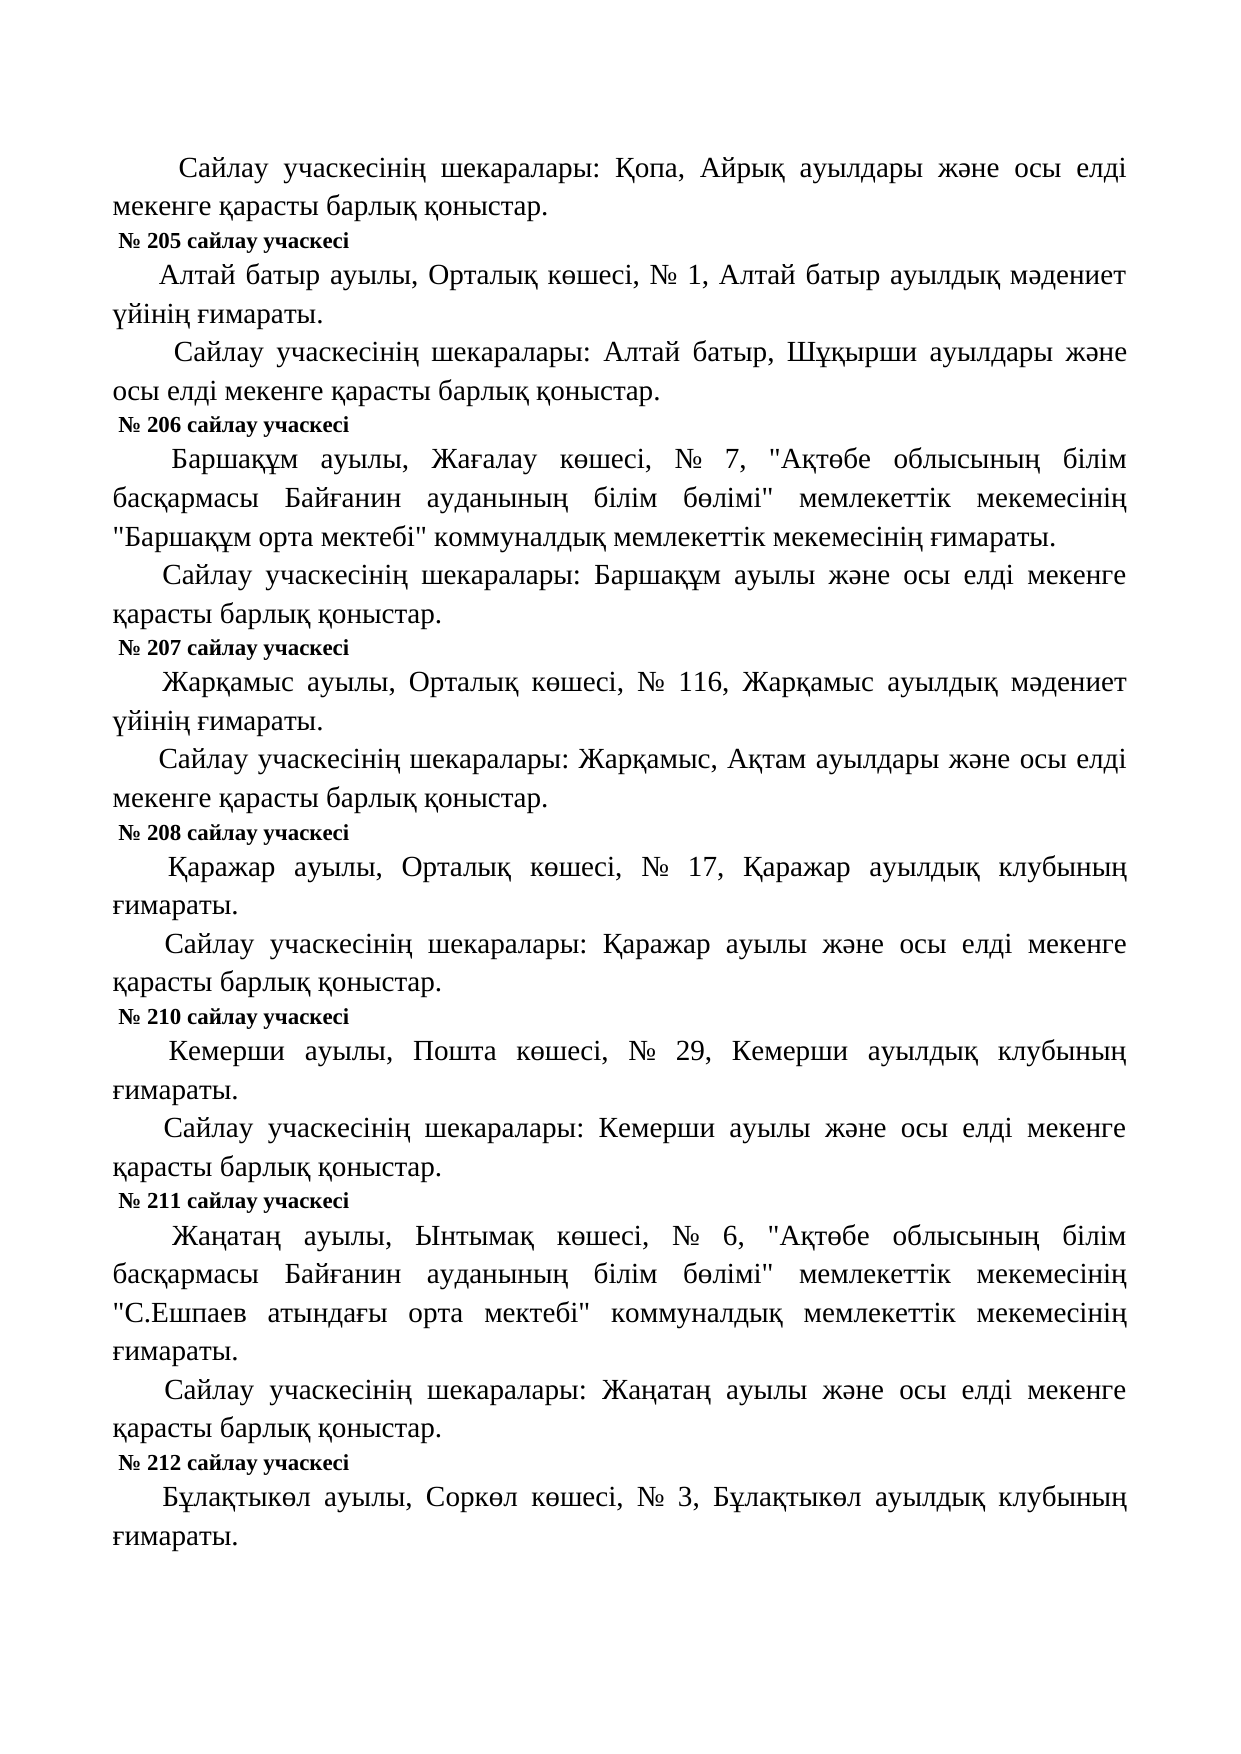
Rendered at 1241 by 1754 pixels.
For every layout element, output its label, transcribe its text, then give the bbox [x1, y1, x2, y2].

text № 208 сайлау учаскеcі [112, 819, 1128, 845]
text Қаражар ауылы, Орталық көшесі, № 17, Қаражар ауылдық клубының ғимараты. [112, 849, 1128, 921]
text № 205 сайлау учаскеcі [112, 227, 1128, 253]
text Сайлау учаскесiнiң шекаралары: Қопа, Айрық ауылдары және осы елді мекенге қарасты барлық қоныстар. [112, 150, 1128, 222]
text № 210 сайлау учаскеcі [112, 1003, 1128, 1029]
text Сайлау учаскесiнiң шекаралары: Жаңатаң ауылы және осы елді мекенге қарасты барлық қоныстар. [112, 1372, 1128, 1444]
text № 211 сайлау учаскеcі [112, 1187, 1128, 1214]
text Сайлау учаскесiнiң шекаралары: Баршақұм ауылы және осы елді мекенге қарасты барлық қоныстар. [112, 557, 1128, 629]
text Сайлау учаскесiнiң шекаралары: Қаражар ауылы және осы елді мекенге қарасты барлық қоныстар. [112, 926, 1128, 998]
text Жарқамыс ауылы, Орталық көшесі, № 116, Жарқамыс ауылдық мәдениет үйінің ғимараты. [112, 664, 1128, 737]
text Сайлау учаскесiнiң шекаралары: Жарқамыс, Ақтам ауылдары және осы елді мекенге қарасты барлық қоныстар. [112, 742, 1128, 814]
text Кемерши ауылы, Пошта көшесі, № 29, Кемерши ауылдық клубының ғимараты. [112, 1033, 1128, 1105]
text Жаңатаң ауылы, Ынтымақ көшесі, № 6, "Ақтөбе облысының білім басқармасы Байғанин ауданының білім бөлімі" мемлекеттік мекемесінің "С.Ешпаев атындағы орта мектебі" коммуналдық мемлекеттік мекемесінің ғимараты. [112, 1218, 1128, 1367]
text № 212 сайлау учаскеcі [112, 1449, 1128, 1475]
text Бұлақтыкөл ауылы, Соркөл көшесі, № 3, Бұлақтыкөл ауылдық клубының ғимараты. [112, 1479, 1128, 1551]
text Сайлау учаскесiнiң шекаралары: Кемерши ауылы және осы елді мекенге қарасты барлық қоныстар. [112, 1110, 1128, 1182]
text Сайлау учаскесiнiң шекаралары: Алтай батыр, Шұқырши ауылдары және осы елді мекенге қарасты барлық қоныстар. [112, 334, 1128, 406]
text Баршақұм ауылы, Жағалау көшесі, № 7, "Ақтөбе облысының білім басқармасы Байғанин ауданының білім бөлімі" мемлекеттік мекемесінің "Баршақұм орта мектебі" коммуналдық мемлекеттік мекемесінің ғимараты. [112, 442, 1128, 552]
text № 207 сайлау учаскеcі [112, 634, 1128, 661]
text № 206 сайлау учаскеcі [112, 411, 1128, 438]
text Алтай батыр ауылы, Орталық көшесі, № 1, Алтай батыр ауылдық мәдениет үйінің ғимараты. [112, 257, 1128, 329]
